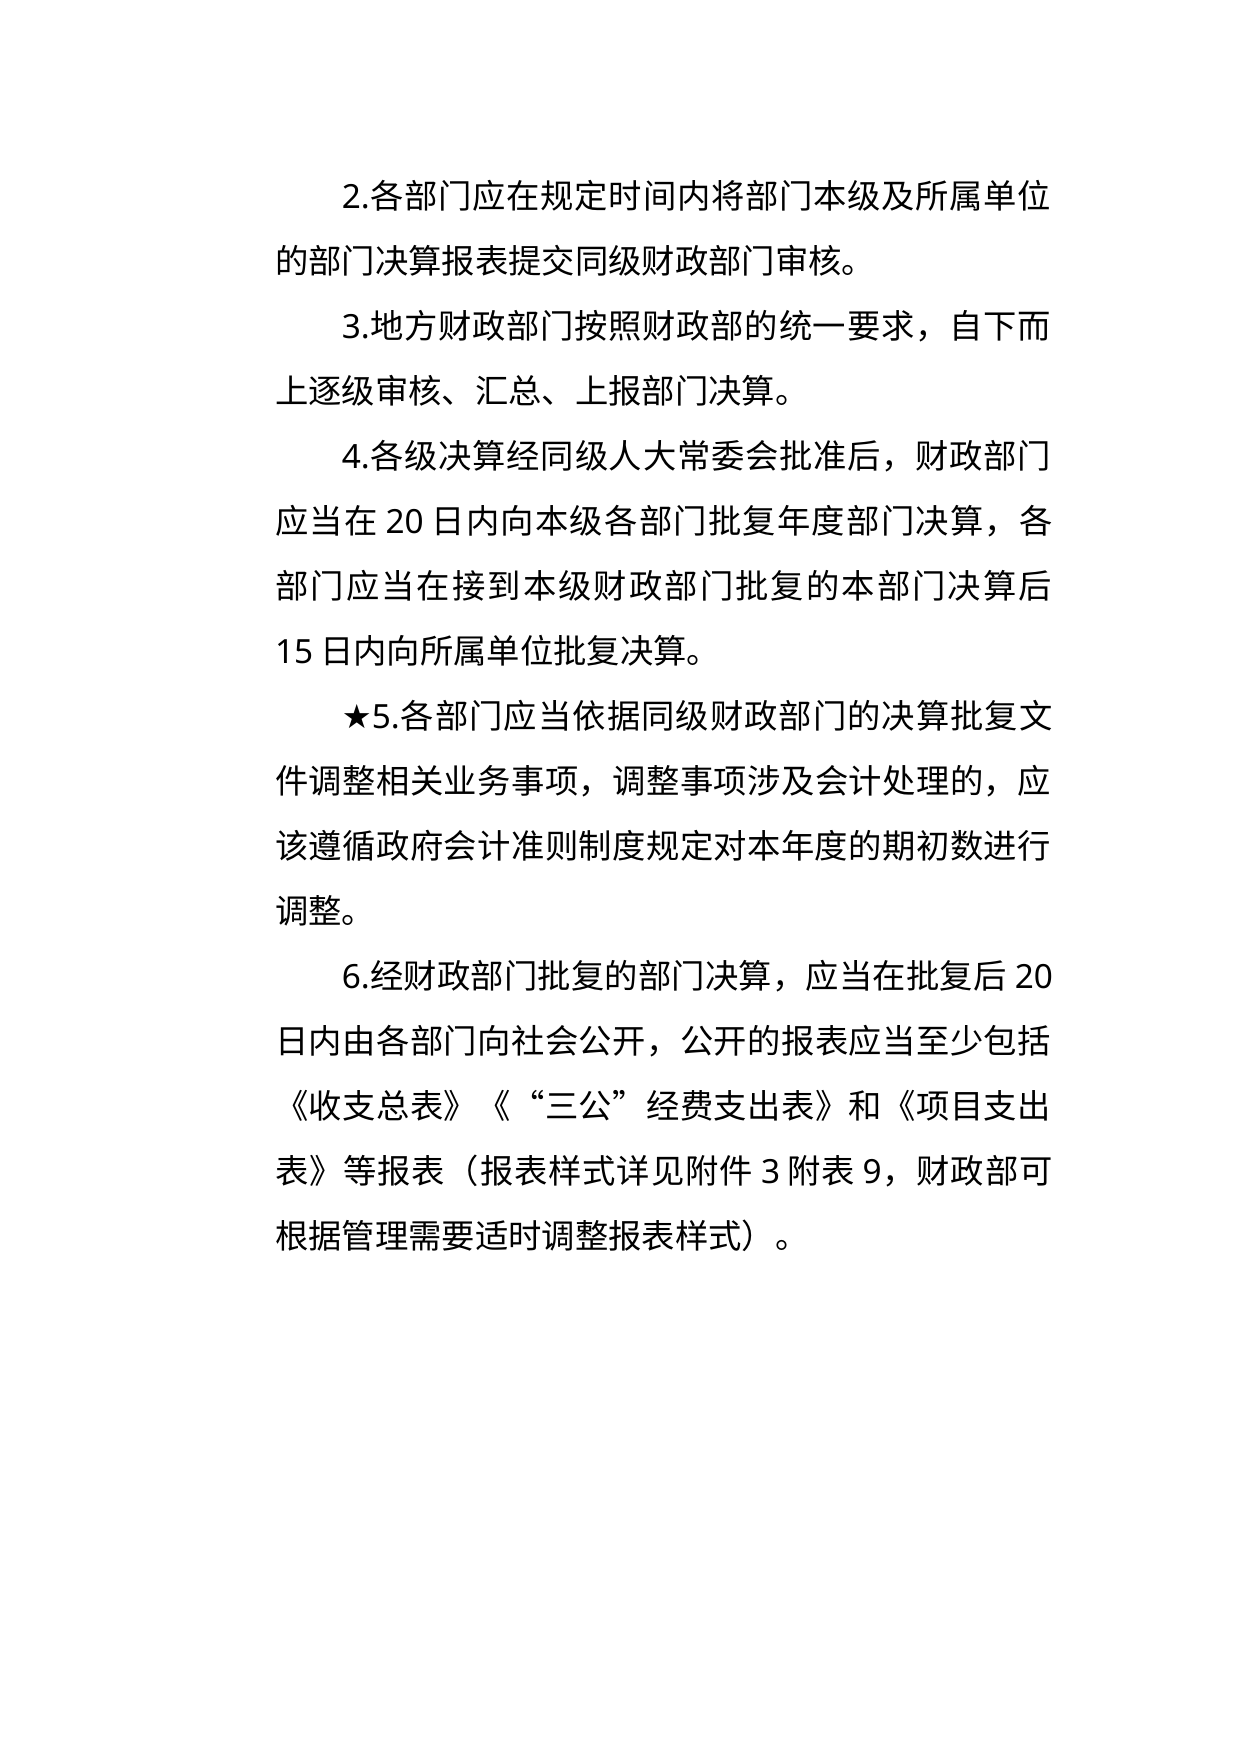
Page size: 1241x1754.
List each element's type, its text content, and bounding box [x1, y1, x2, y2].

text 3.地方财政部门按照财政部的统一要求，自下而上逐级审核、汇总、上报部门决算。 [275, 292, 1053, 422]
text ★5.各部门应当依据同级财政部门的决算批复文件调整相关业务事项，调整事项涉及会计处理的，应该遵循政府会计准则制度规定对本年度的期初数进行调整。 [275, 682, 1053, 942]
text 4.各级决算经同级人大常委会批准后，财政部门应当在20日内向本级各部门批复年度部门决算，各部门应当在接到本级财政部门批复的本部门决算后15日内向所属单位批复决算。 [275, 422, 1053, 682]
text 2.各部门应在规定时间内将部门本级及所属单位的部门决算报表提交同级财政部门审核。 [275, 162, 1053, 292]
text 6.经财政部门批复的部门决算，应当在批复后20日内由各部门向社会公开，公开的报表应当至少包括《收支总表》《“三公”经费支出表》和《项目支出表》等报表（报表样式详见附件3附表9，财政部可根据管理需要适时调整报表样式）。 [275, 942, 1053, 1267]
